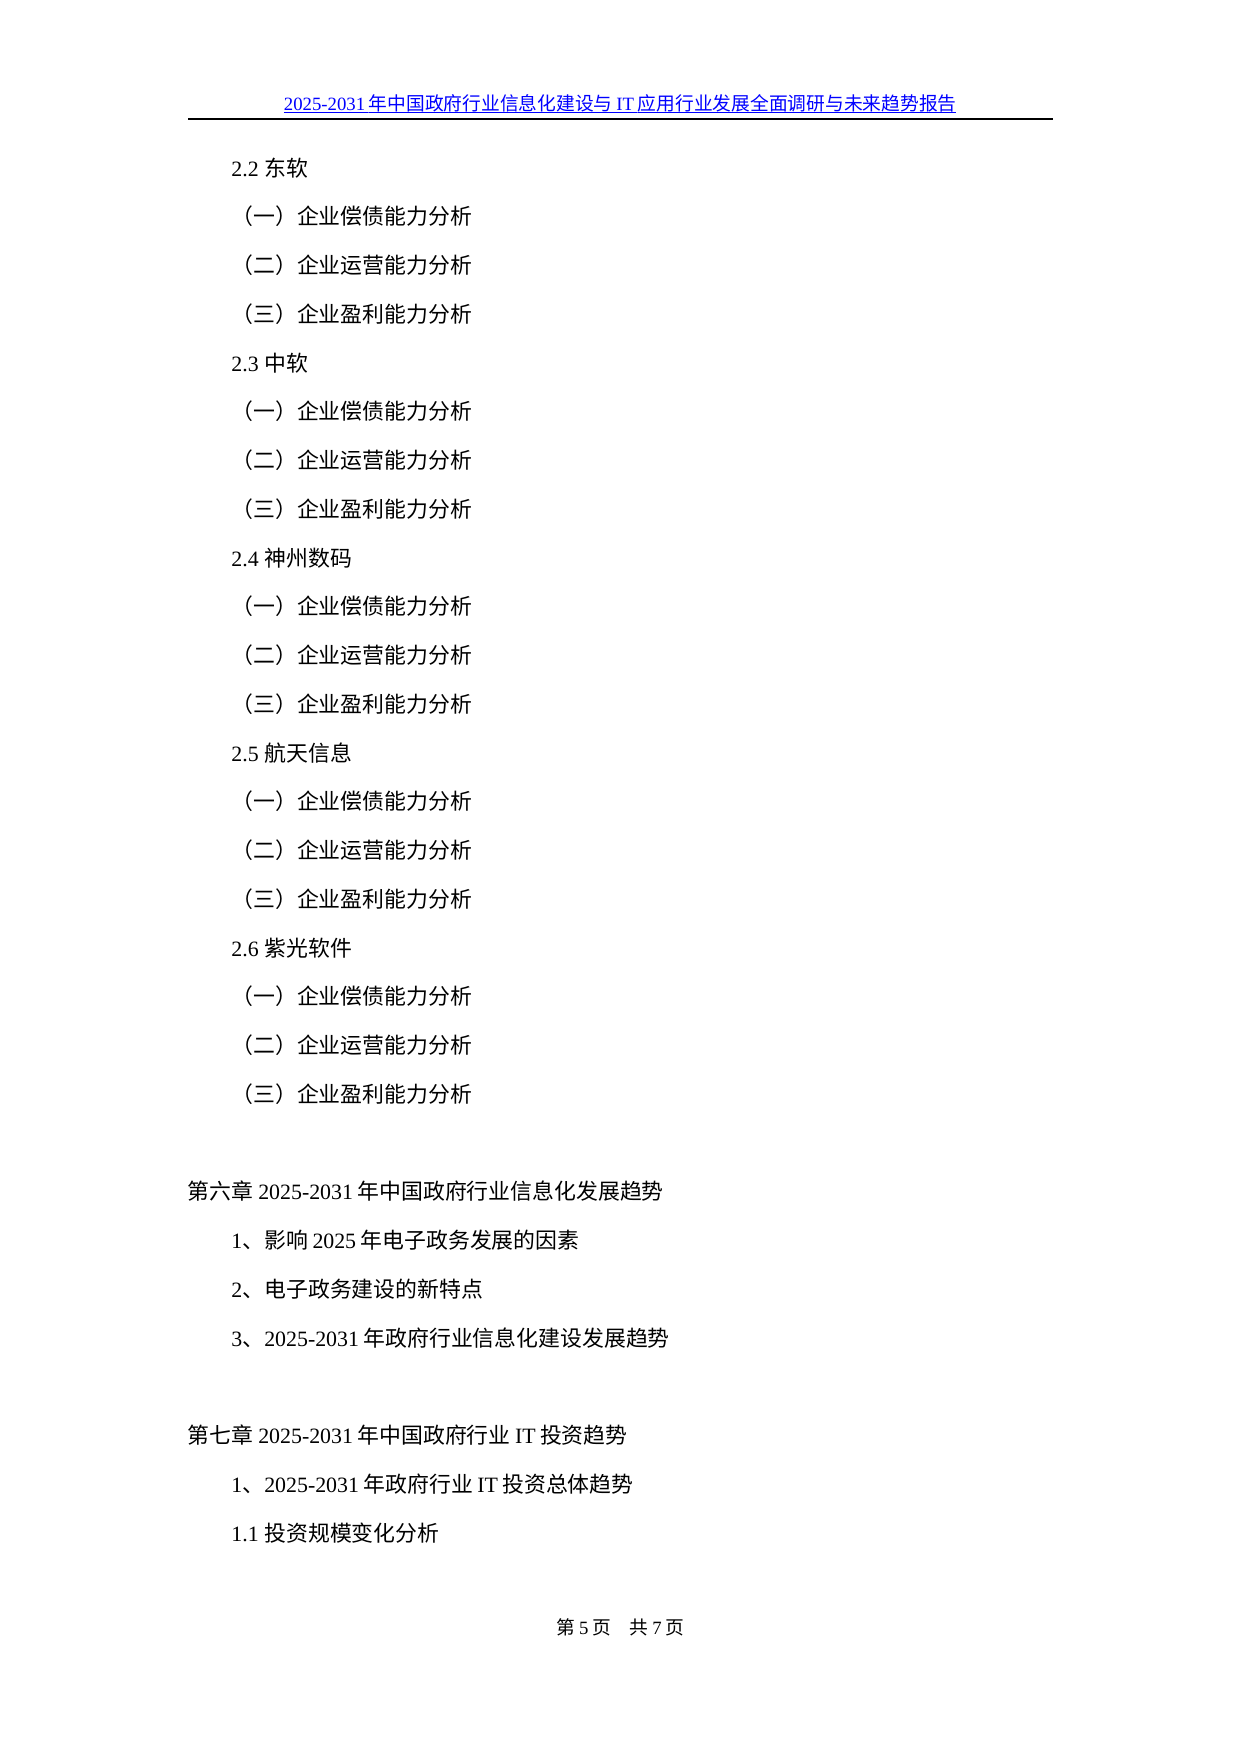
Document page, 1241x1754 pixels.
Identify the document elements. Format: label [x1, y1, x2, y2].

text [187, 150, 1053, 1548]
